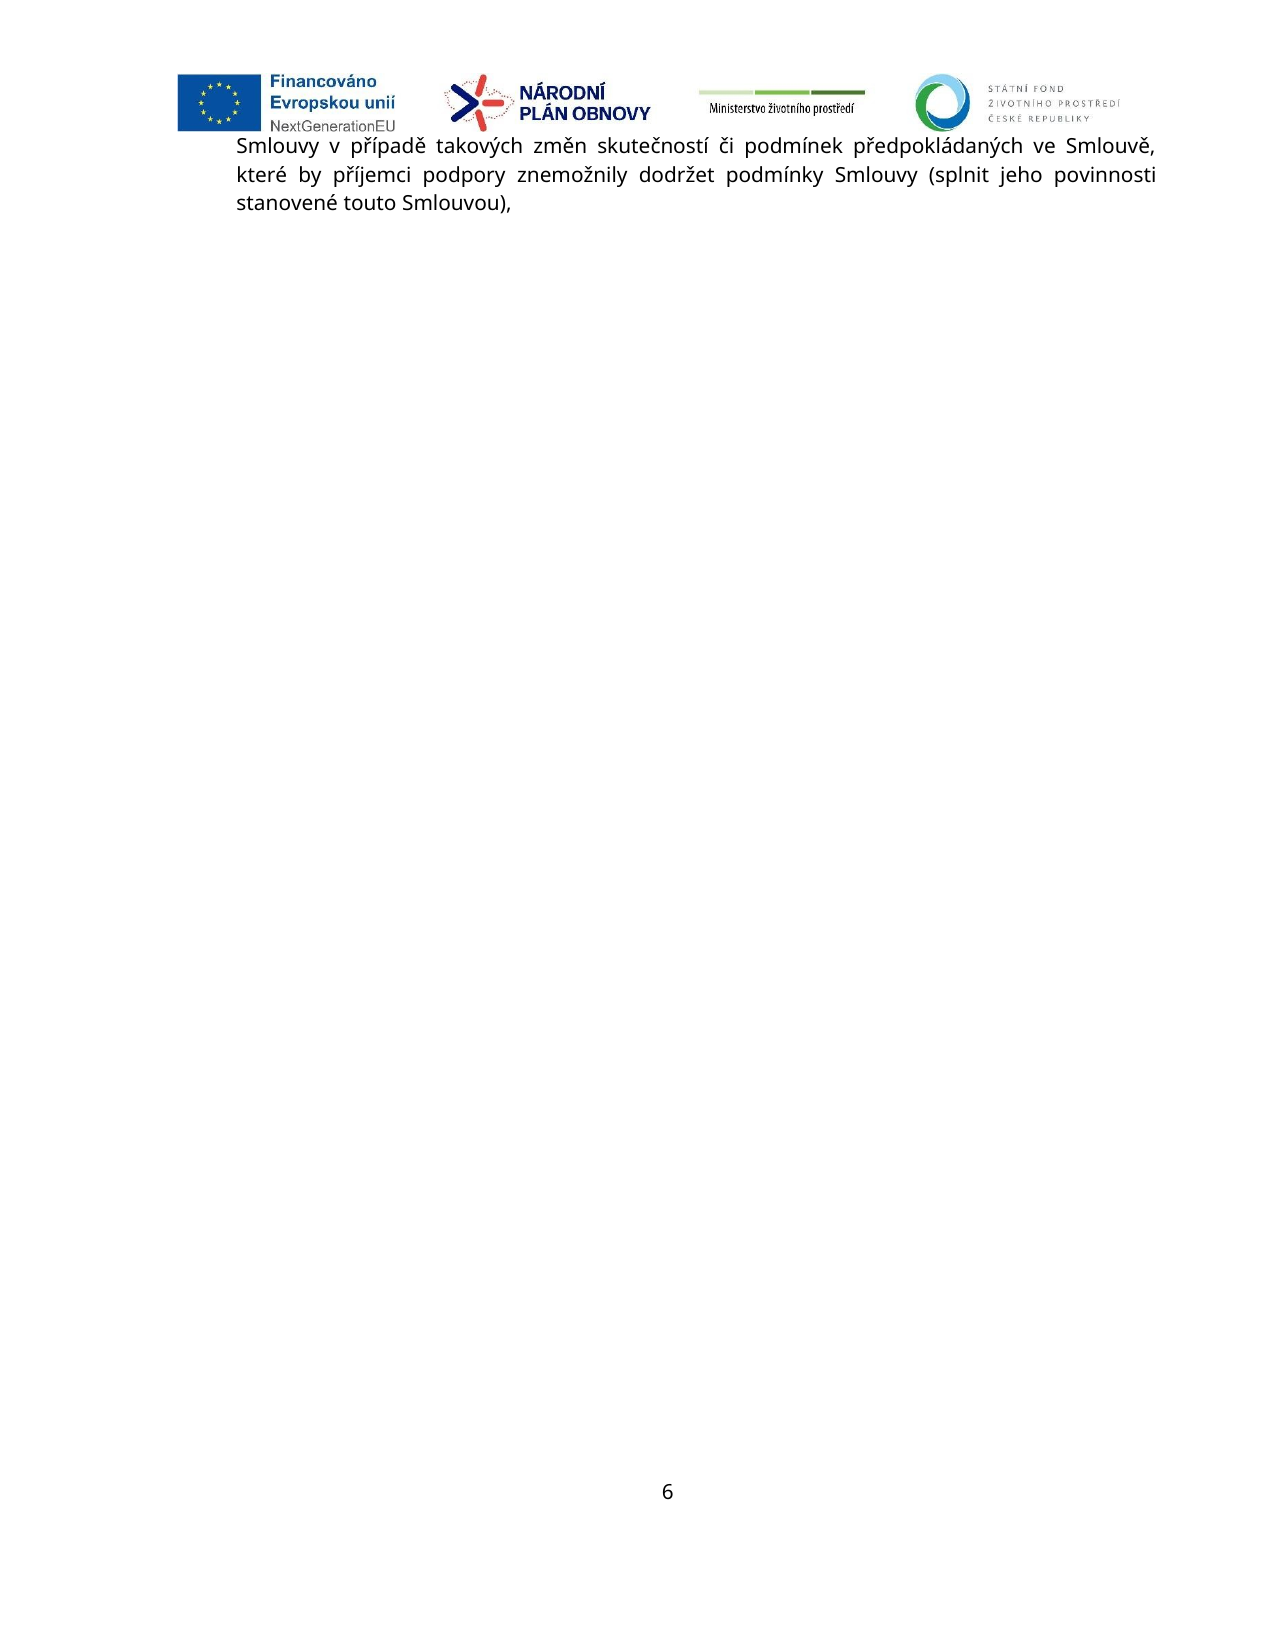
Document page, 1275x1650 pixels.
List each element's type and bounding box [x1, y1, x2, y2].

picture [177, 73, 1121, 132]
list [207, 131, 1156, 217]
